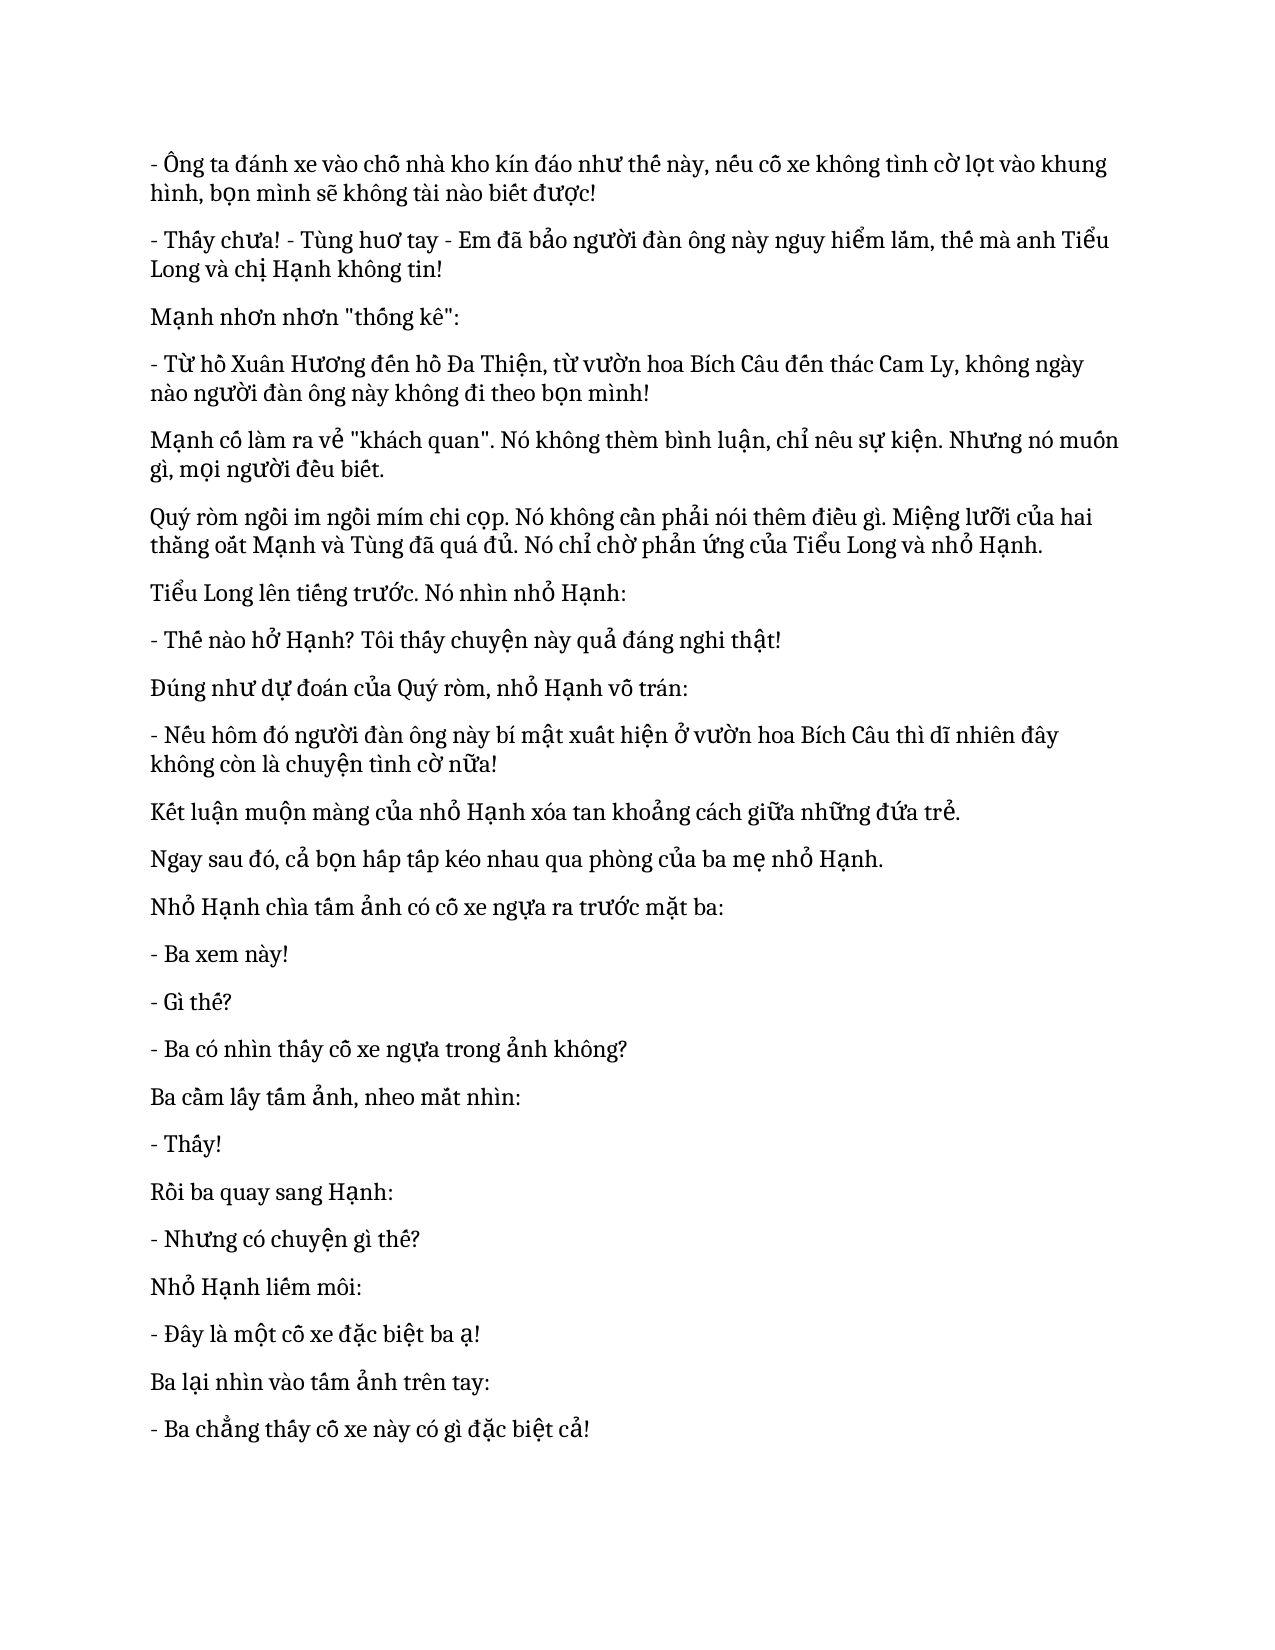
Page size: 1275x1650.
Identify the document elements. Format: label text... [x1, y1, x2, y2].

text - Thế nào hở Hạnh? Tôi thấy chuyện này quả đáng nghi thật! [150, 626, 1125, 655]
text - Nhưng có chuyện gì thế? [150, 1225, 1125, 1254]
text - Thấy! [150, 1130, 1125, 1159]
text - Thấy chưa! - Tùng huơ tay - Em đã bảo người đàn ông này nguy hiểm lắm, thế mà anh Tiểu Long và chị Hạnh không tin! [150, 226, 1125, 284]
text - Nếu hôm đó người đàn ông này bí mật xuất hiện ở vườn hoa Bích Câu thì dĩ nhiên đây không còn là chuyện tình cờ nữa! [150, 721, 1125, 779]
text Mạnh nhơn nhơn "thống kê": [150, 302, 1125, 331]
text Quý ròm ngồi im ngồi mím chi cọp. Nó không cần phải nói thêm điều gì. Miệng lưỡi của hai thằng oắt Mạnh và Tùng đã quá đủ. Nó chỉ chờ phản ứng của Tiểu Long và nhỏ Hạnh. [150, 502, 1125, 560]
text - Từ hồ Xuân Hương đến hồ Đa Thiện, từ vườn hoa Bích Câu đến thác Cam Ly, không ngày nào người đàn ông này không đi theo bọn mình! [150, 350, 1125, 407]
text Nhỏ Hạnh chìa tấm ảnh có cỗ xe ngựa ra trước mặt ba: [150, 892, 1125, 921]
text Rồi ba quay sang Hạnh: [150, 1177, 1125, 1206]
text Ba lại nhìn vào tấm ảnh trên tay: [150, 1367, 1125, 1396]
text - Đây là một cỗ xe đặc biệt ba ạ! [150, 1320, 1125, 1349]
text Nhỏ Hạnh liếm môi: [150, 1272, 1125, 1301]
text Đúng như dự đoán của Quý ròm, nhỏ Hạnh vỗ trán: [150, 674, 1125, 702]
text - Ông ta đánh xe vào chỗ nhà kho kín đáo như thế này, nếu cỗ xe không tình cờ lọt vào khung hình, bọn mình sẽ không tài nào biết được! [150, 150, 1125, 207]
text Tiểu Long lên tiếng trước. Nó nhìn nhỏ Hạnh: [150, 579, 1125, 607]
text Ngay sau đó, cả bọn hấp tấp kéo nhau qua phòng của ba mẹ nhỏ Hạnh. [150, 845, 1125, 874]
text - Gì thế? [150, 987, 1125, 1016]
text Kết luận muộn màng của nhỏ Hạnh xóa tan khoảng cách giữa những đứa trẻ. [150, 797, 1125, 826]
text Mạnh cố làm ra vẻ "khách quan". Nó không thèm bình luận, chỉ nêu sự kiện. Nhưng nó muốn gì, mọi người đều biết. [150, 426, 1125, 484]
text Ba cầm lấy tấm ảnh, nheo mắt nhìn: [150, 1082, 1125, 1111]
text - Ba chẳng thấy cỗ xe này có gì đặc biệt cả! [150, 1415, 1125, 1444]
text - Ba có nhìn thấy cỗ xe ngựa trong ảnh không? [150, 1035, 1125, 1064]
text - Ba xem này! [150, 940, 1125, 969]
